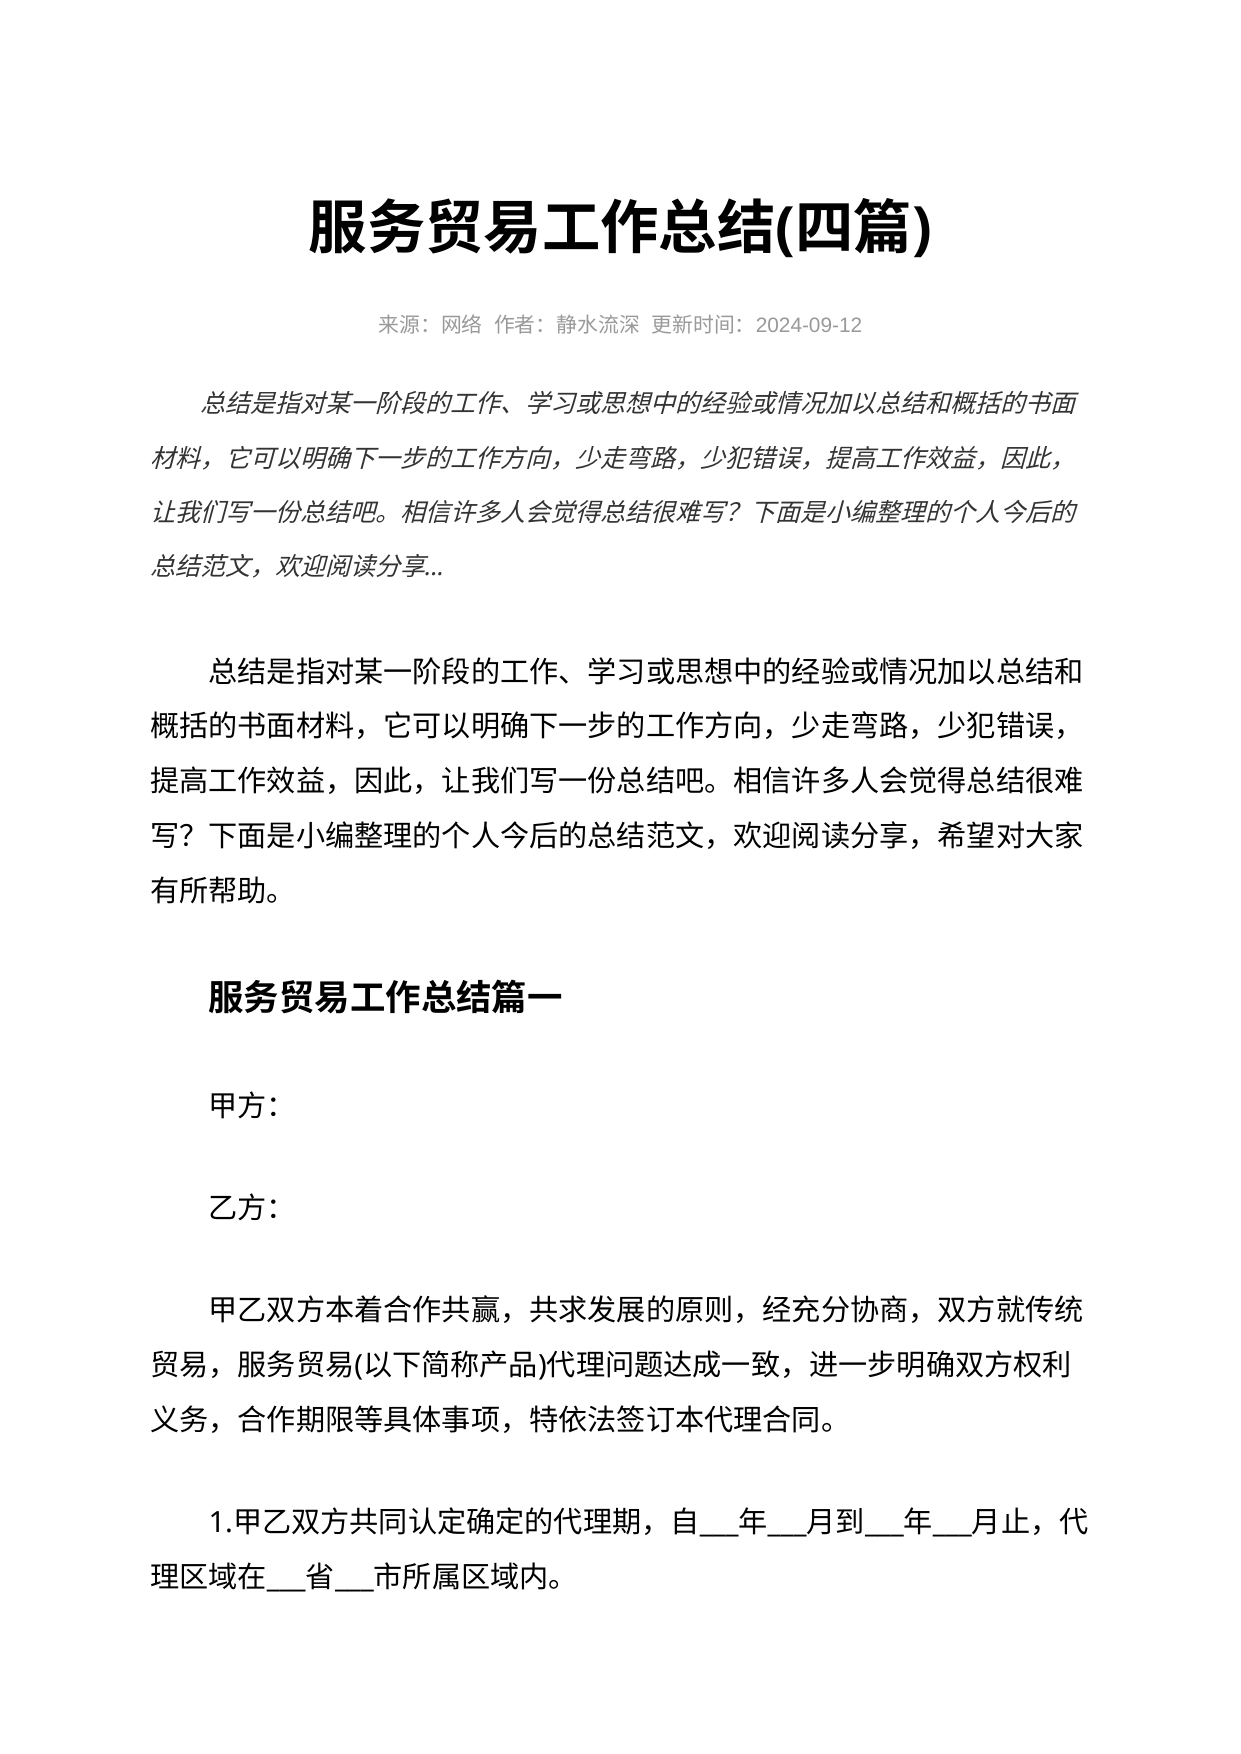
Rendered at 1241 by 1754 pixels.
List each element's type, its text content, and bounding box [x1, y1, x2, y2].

text 乙方： [150, 1185, 1090, 1227]
text 服务贸易工作总结篇一 [150, 969, 1090, 1021]
text 总结是指对某一阶段的工作、学习或思想中的经验或情况加以总结和概括的书面材料，它可以明确下一步的工作方向，少走弯路，少犯错误，提高工作效益，因此，让我们写一份总结吧。相信许多人会觉得总结很难写？下面是小编整理的个人今后的总结范文，欢迎阅读分享，希望对大家有所帮助。 [150, 648, 1090, 910]
subtitle 服务贸易工作总结(四篇) [150, 181, 1090, 266]
text 来源：网络 作者：静水流深 更新时间：2024-09-12 [150, 313, 1090, 337]
text 甲乙双方本着合作共赢，共求发展的原则，经充分协商，双方就传统贸易，服务贸易(以下简称产品)代理问题达成一致，进一步明确双方权利义务，合作期限等具体事项，特依法签订本代理合同。 [150, 1286, 1090, 1439]
text 总结是指对某一阶段的工作、学习或思想中的经验或情况加以总结和概括的书面材料，它可以明确下一步的工作方向，少走弯路，少犯错误，提高工作效益，因此，让我们写一份总结吧。相信许多人会觉得总结很难写？下面是小编整理的个人今后的总结范文，欢迎阅读分享... [150, 384, 1090, 583]
text 1.甲乙双方共同认定确定的代理期，自___年___月到___年___月止，代理区域在___省___市所属区域内。 [150, 1498, 1090, 1596]
text 甲方： [150, 1083, 1090, 1125]
